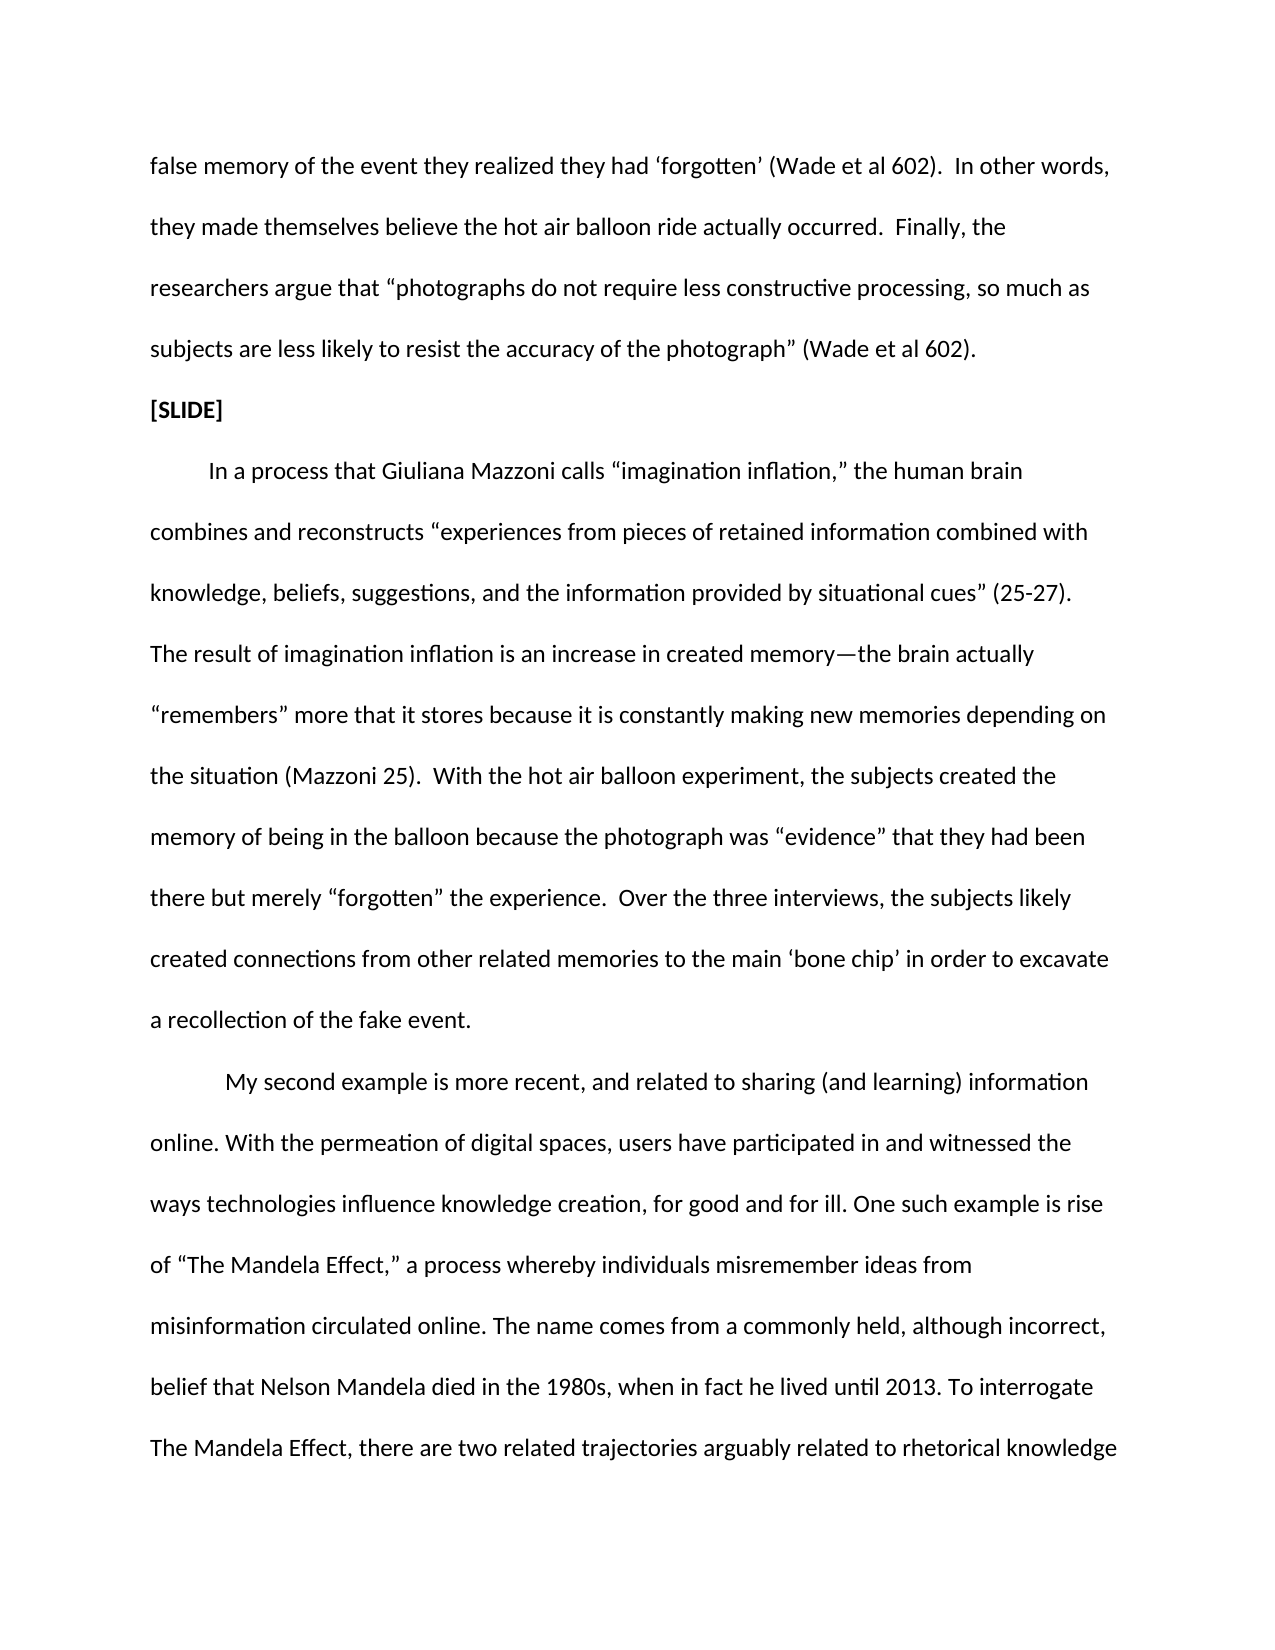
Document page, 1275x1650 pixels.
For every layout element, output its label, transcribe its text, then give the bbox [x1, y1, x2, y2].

text In a process that Giuliana Mazzoni calls “imagination inflation,” the human brain combines and reconstructs “experiences from pieces of retained information combined with knowledge, beliefs, suggestions, and the information provided by situational cues” (25-27). The result of imagination inflation is an increase in created memory—the brain actually “remembers” more that it stores because it is constantly making new memories depending on the situation (Mazzoni 25). With the hot air balloon experiment, the subjects created the memory of being in the balloon because the photograph was “evidence” that they had been there but merely “forgotten” the experience. Over the three interviews, the subjects likely created connections from other related memories to the main ‘bone chip’ in order to excavate a recollection of the fake event. [150, 455, 1125, 1035]
text [SLIDE] [150, 394, 1125, 425]
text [150, 150, 1125, 364]
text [150, 1066, 1125, 1462]
